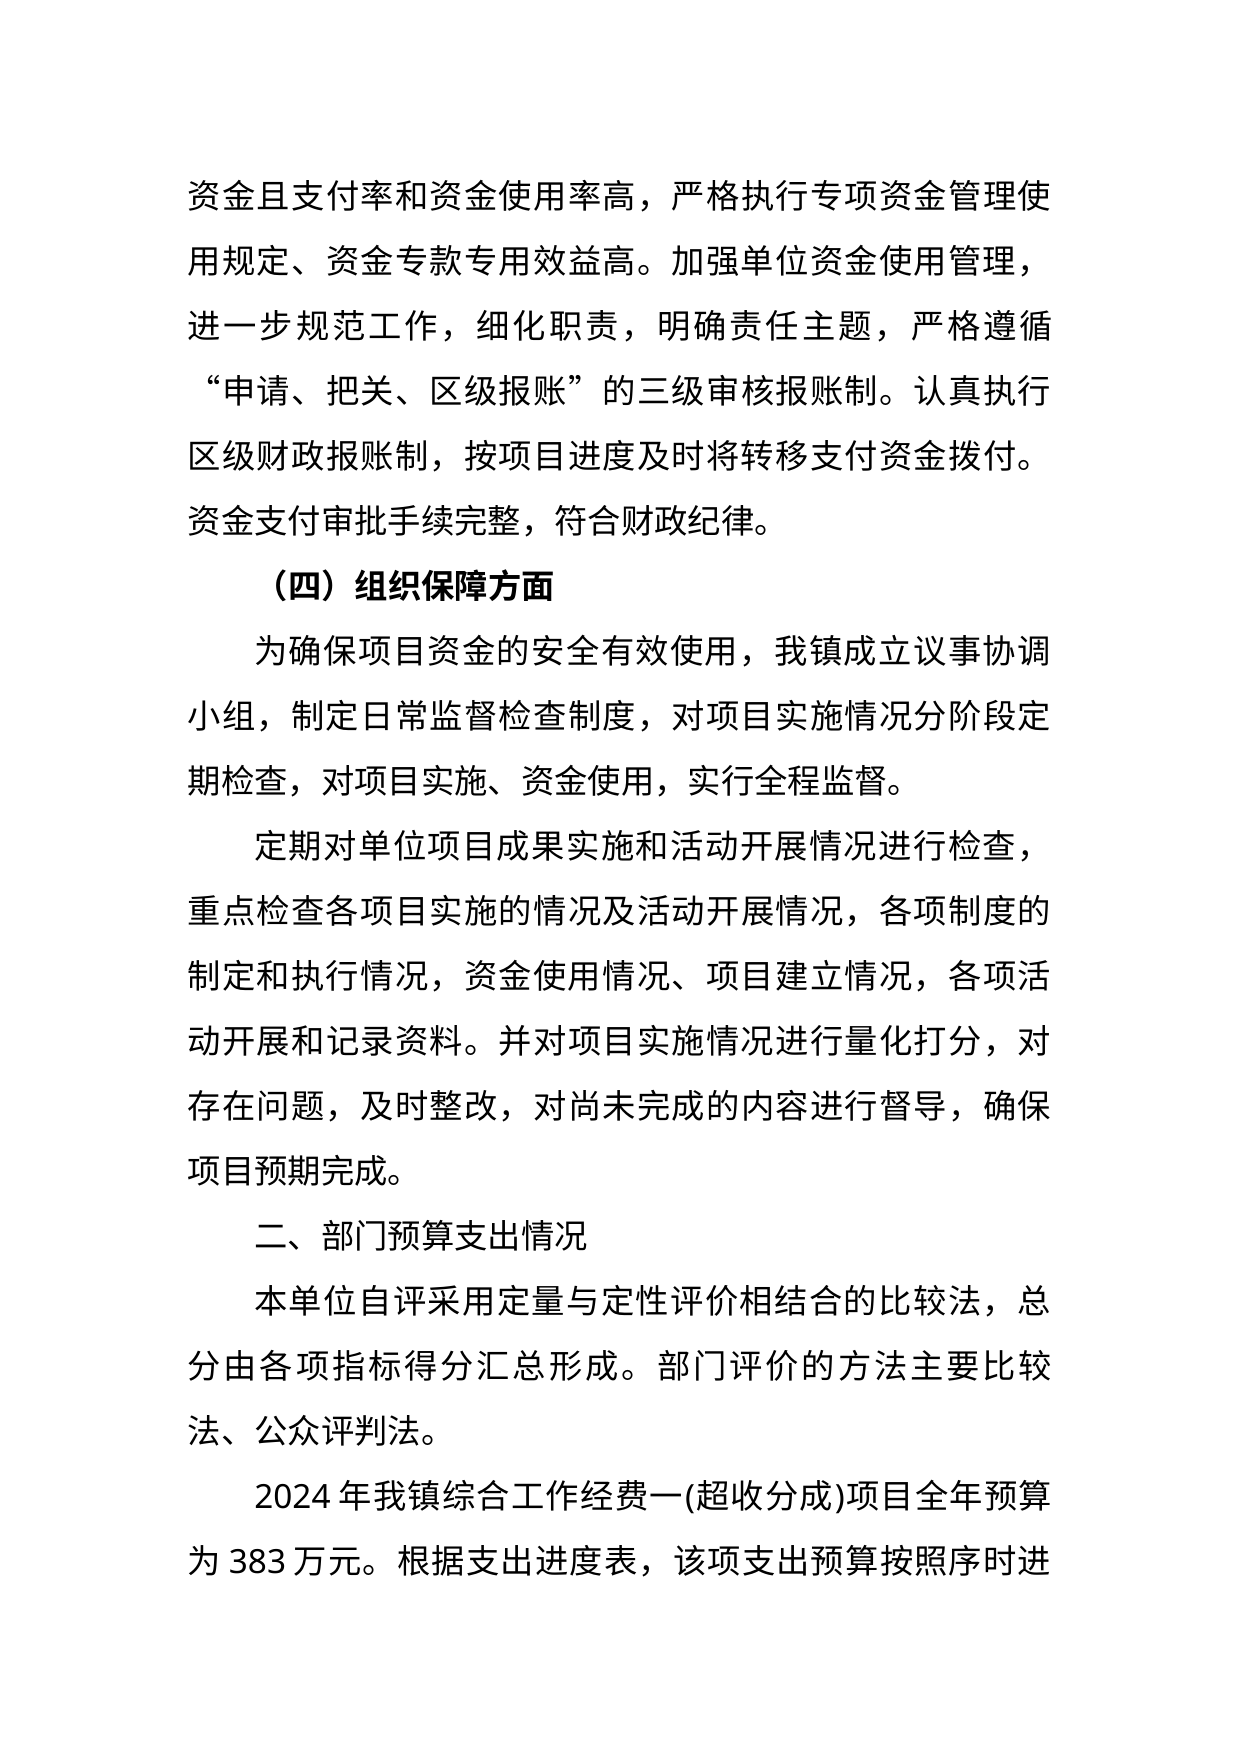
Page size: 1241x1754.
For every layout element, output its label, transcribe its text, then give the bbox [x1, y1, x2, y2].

text 为确保项目资金的安全有效使用，我镇成立议事协调小组，制定日常监督检查制度，对项目实施情况分阶段定期检查，对项目实施、资金使用，实行全程监督。 [187, 617, 1053, 812]
text 二、部门预算支出情况 [187, 1202, 1053, 1267]
text 定期对单位项目成果实施和活动开展情况进行检查，重点检查各项目实施的情况及活动开展情况，各项制度的制定和执行情况，资金使用情况、项目建立情况，各项活动开展和记录资料。并对项目实施情况进行量化打分，对存在问题，及时整改，对尚未完成的内容进行督导，确保项目预期完成。 [187, 812, 1053, 1202]
text 本单位自评采用定量与定性评价相结合的比较法，总分由各项指标得分汇总形成。部门评价的方法主要比较法、公众评判法。 [187, 1267, 1053, 1462]
text （四）组织保障方面 [187, 552, 1053, 617]
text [187, 162, 1053, 552]
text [187, 1462, 1053, 1592]
